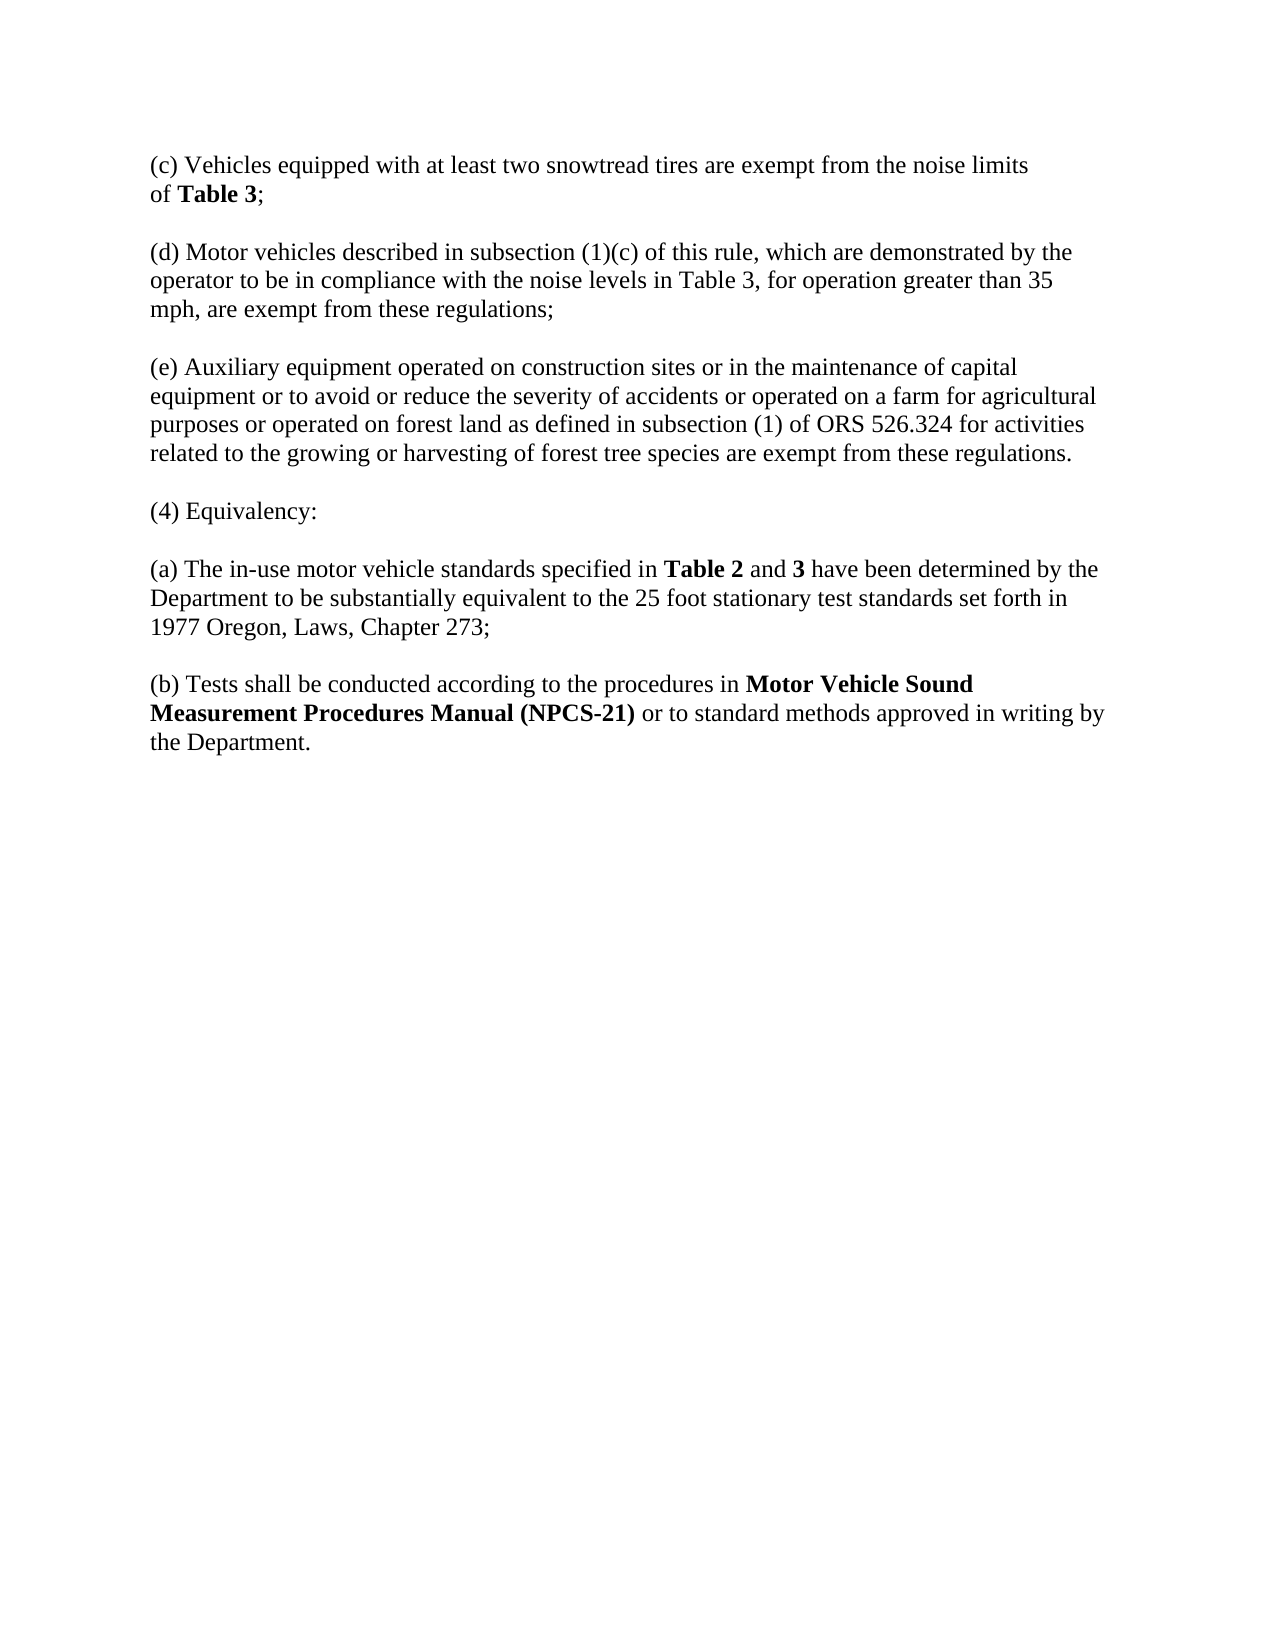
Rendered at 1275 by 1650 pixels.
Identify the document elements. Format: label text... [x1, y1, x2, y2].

text (b) Tests shall be conducted according to the procedures in Motor Vehicle Sound Measurement Procedures Manual (NPCS-21) or to standard methods approved in writing by the Department. [150, 669, 1110, 756]
text (e) Auxiliary equipment operated on construction sites or in the maintenance of capital equipment or to avoid or reduce the severity of accidents or operated on a farm for agricultural purposes or operated on forest land as defined in subsection (1) of ORS 526.324 for activities related to the growing or harvesting of forest tree species are exempt from these regulations. [150, 352, 1110, 467]
text (a) The in-use motor vehicle standards specified in Table 2 and 3 have been determined by the Department to be substantially equivalent to the 25 foot stationary test standards set forth in 1977 Oregon, Laws, Chapter 273; [150, 554, 1110, 640]
text (4) Equivalency: [150, 496, 1110, 525]
text (d) Motor vehicles described in subsection (1)(c) of this rule, which are demonstrated by the operator to be in compliance with the noise levels in Table 3, for operation greater than 35 mph, are exempt from these regulations; [150, 237, 1110, 323]
text (c) Vehicles equipped with at least two snowtread tires are exempt from the noise limits of Table 3; [150, 150, 1110, 207]
